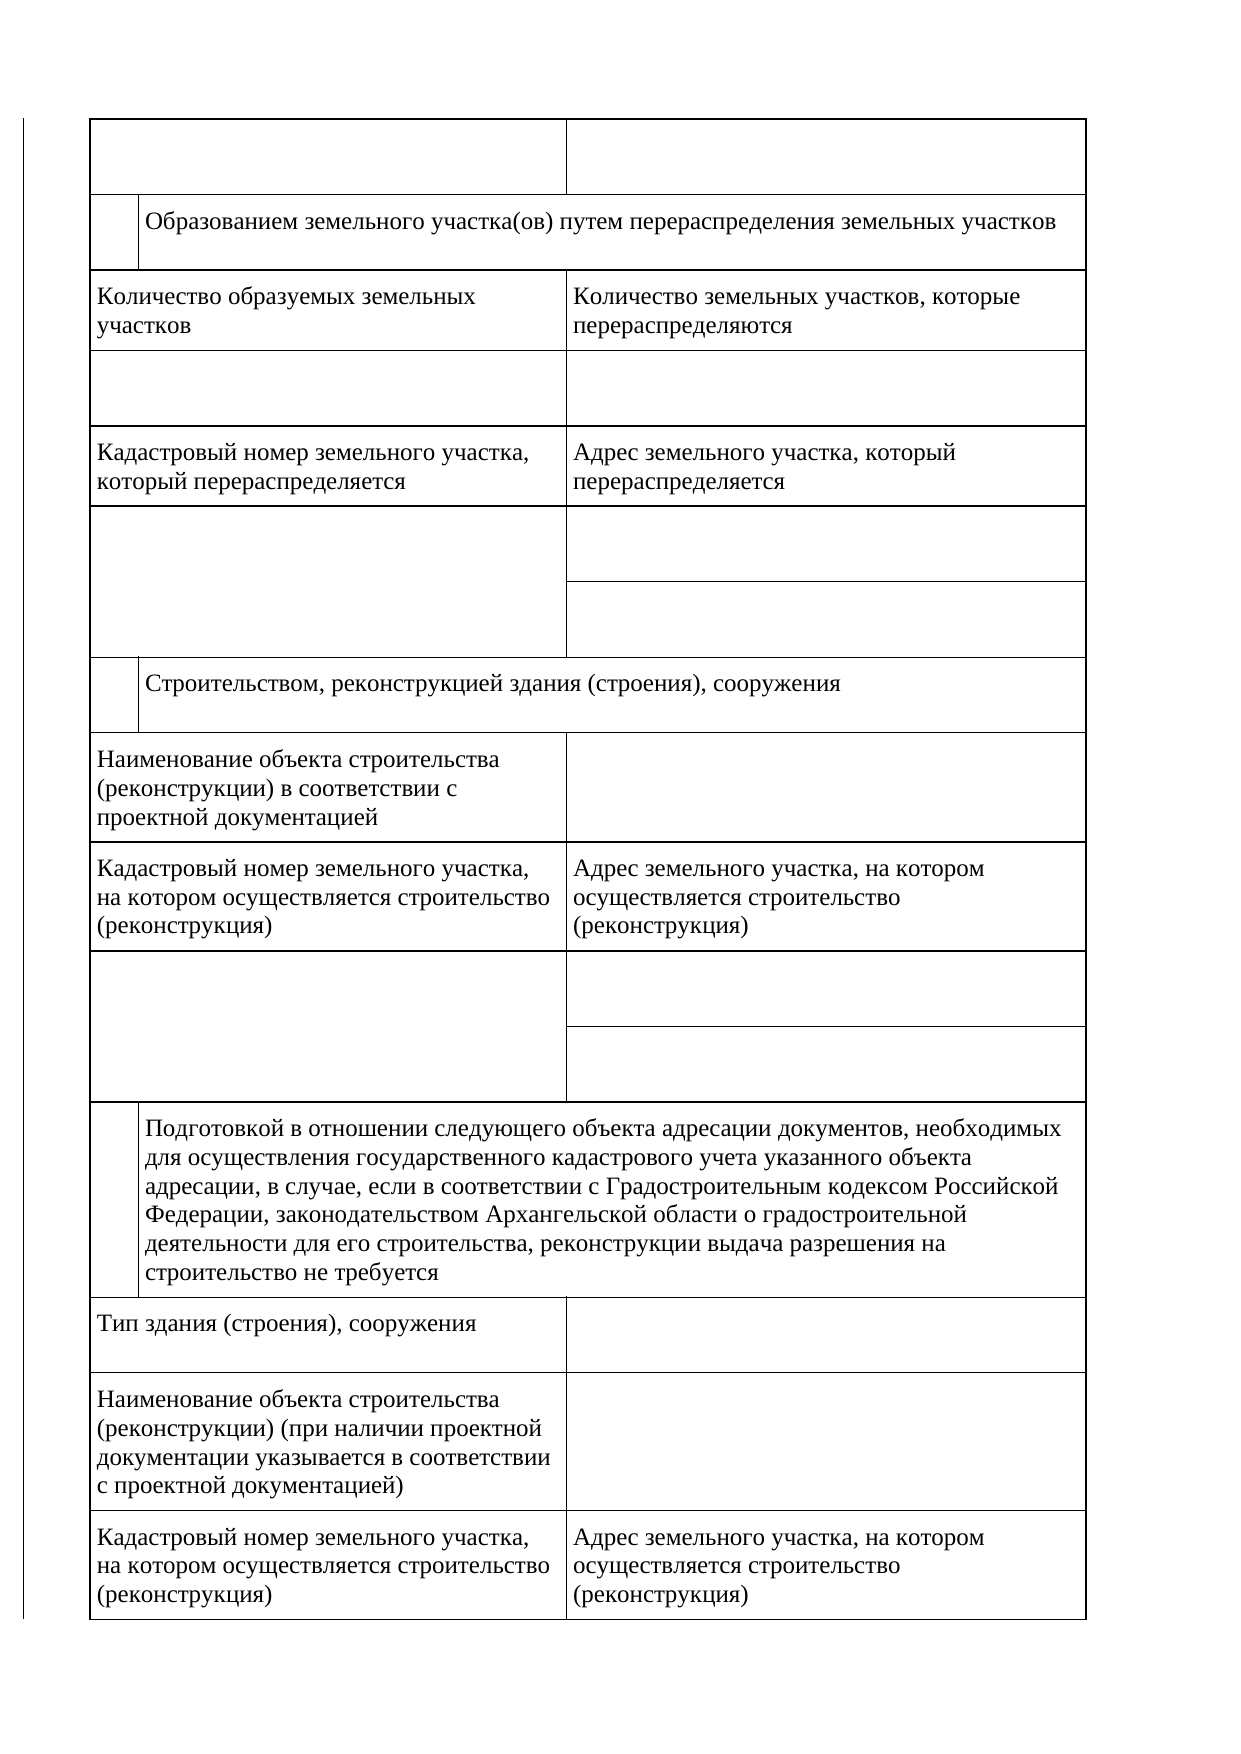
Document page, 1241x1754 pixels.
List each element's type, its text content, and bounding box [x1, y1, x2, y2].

table_cell Количество образуемых земельных участков [91, 271, 566, 349]
table_cell [91, 120, 566, 194]
table_cell [567, 1027, 1085, 1101]
table_cell [567, 351, 1085, 425]
table_cell [91, 507, 566, 656]
table_cell [567, 507, 1085, 581]
table_cell [567, 952, 1085, 1026]
table_cell Строительством, реконструкцией здания (строения), сооружения [139, 658, 1085, 732]
table_cell Тип здания (строения), сооружения [91, 1298, 566, 1372]
table_cell [91, 351, 566, 425]
table_cell Количество земельных участков, которые перераспределяются [567, 271, 1085, 349]
table_cell Подготовкой в отношении следующего объекта адресации документов, необходимых для осуществления государственного кадастрового учета указанного объекта адресации, в случае, если в соответствии с Градостроительным кодексом Российской Федерации, законодательством Архангельской области о градостроительной деятельности для его строительства, реконструкции выдача разрешения на строительство не требуется [139, 1103, 1085, 1296]
table_cell Кадастровый номер земельного участка, который перераспределяется [91, 427, 566, 505]
table_cell [567, 120, 1085, 194]
table_cell [567, 733, 1085, 841]
table_cell Адрес земельного участка, который перераспределяется [567, 427, 1085, 505]
table_cell [91, 952, 566, 1101]
table_cell Адрес земельного участка, на котором осуществляется строительство (реконструкция) [567, 1511, 1085, 1619]
table_cell Адрес земельного участка, на котором осуществляется строительство (реконструкция) [567, 843, 1085, 950]
table_cell [567, 1298, 1085, 1372]
table_cell Кадастровый номер земельного участка, на котором осуществляется строительство (реконструкция) [91, 843, 566, 950]
table_cell Наименование объекта строительства (реконструкции) (при наличии проектной документации указывается в соответствии с проектной документацией) [91, 1373, 566, 1510]
table_cell Наименование объекта строительства (реконструкции) в соответствии с проектной документацией [91, 733, 566, 841]
table_cell [567, 1373, 1085, 1510]
table_cell [91, 195, 138, 269]
table_cell [91, 1103, 138, 1296]
table_cell Кадастровый номер земельного участка, на котором осуществляется строительство (реконструкция) [91, 1511, 566, 1619]
table_cell Образованием земельного участка(ов) путем перераспределения земельных участков [139, 195, 1085, 269]
table_cell [91, 658, 138, 732]
table_cell [567, 582, 1085, 656]
